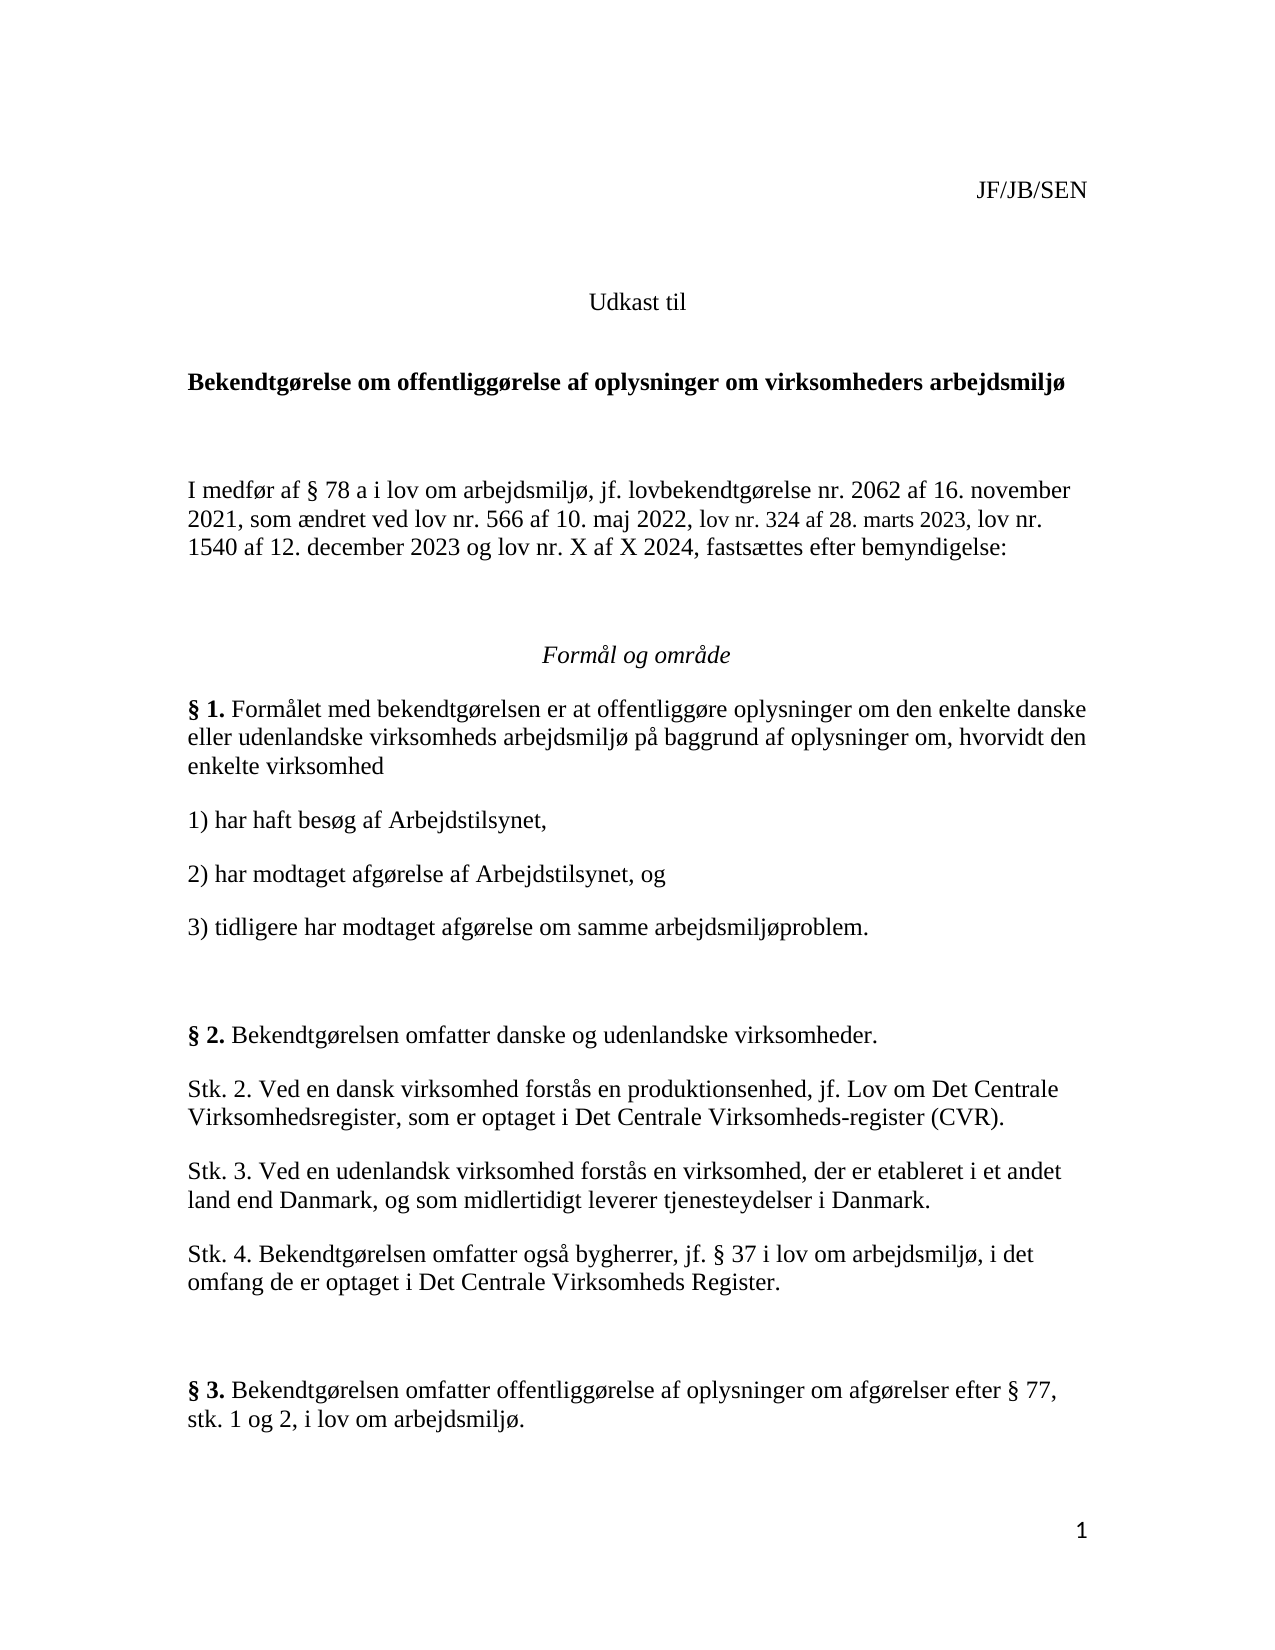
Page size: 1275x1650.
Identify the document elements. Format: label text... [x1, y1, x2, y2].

text Bekendtgørelse om offentliggørelse af oplysninger om virksomheders arbejdsmiljø [187, 367, 1087, 396]
text 1) har haft besøg af Arbejdstilsynet, [187, 805, 1087, 834]
text Stk. 3. Ved en udenlandsk virksomhed forstås en virksomhed, der er etableret i et andet land end Danmark, og som midlertidigt leverer tjenesteydelser i Danmark. [187, 1156, 1087, 1214]
text § 3. Bekendtgørelsen omfatter offentliggørelse af oplysninger om afgørelser efter § 77, stk. 1 og 2, i lov om arbejdsmiljø. [187, 1375, 1087, 1432]
text Formål og område [187, 640, 1087, 669]
text § 2. Bekendtgørelsen omfatter danske og udenlandske virksomheder. [187, 1020, 1087, 1049]
text 2) har modtaget afgørelse af Arbejdstilsynet, og [187, 859, 1087, 887]
text § 1. Formålet med bekendtgørelsen er at offentliggøre oplysninger om den enkelte danske eller udenlandske virksomheds arbejdsmiljø på baggrund af oplysninger om, hvorvidt den enkelte virksomhed [187, 694, 1087, 780]
text I medfør af § 78 a i lov om arbejdsmiljø, jf. lovbekendtgørelse nr. 2062 af 16. november 2021, som ændret ved lov nr. 566 af 10. maj 2022, lov nr. 324 af 28. marts 2023, lov nr. 1540 af 12. december 2023 og lov nr. X af X 2024, fastsættes efter bemyndigelse: [187, 475, 1087, 561]
text Udkast til [187, 287, 1087, 342]
text Stk. 2. Ved en dansk virksomhed forstås en produktionsenhed, jf. Lov om Det Centrale Virksomhedsregister, som er optaget i Det Centrale Virksomheds-register (CVR). [187, 1074, 1087, 1131]
text JF/JB/SEN [187, 175, 1087, 204]
text 3) tidligere har modtaget afgørelse om samme arbejdsmiljøproblem. [187, 912, 1087, 941]
text Stk. 4. Bekendtgørelsen omfatter også bygherrer, jf. § 37 i lov om arbejdsmiljø, i det omfang de er optaget i Det Centrale Virksomheds Register. [187, 1239, 1087, 1296]
